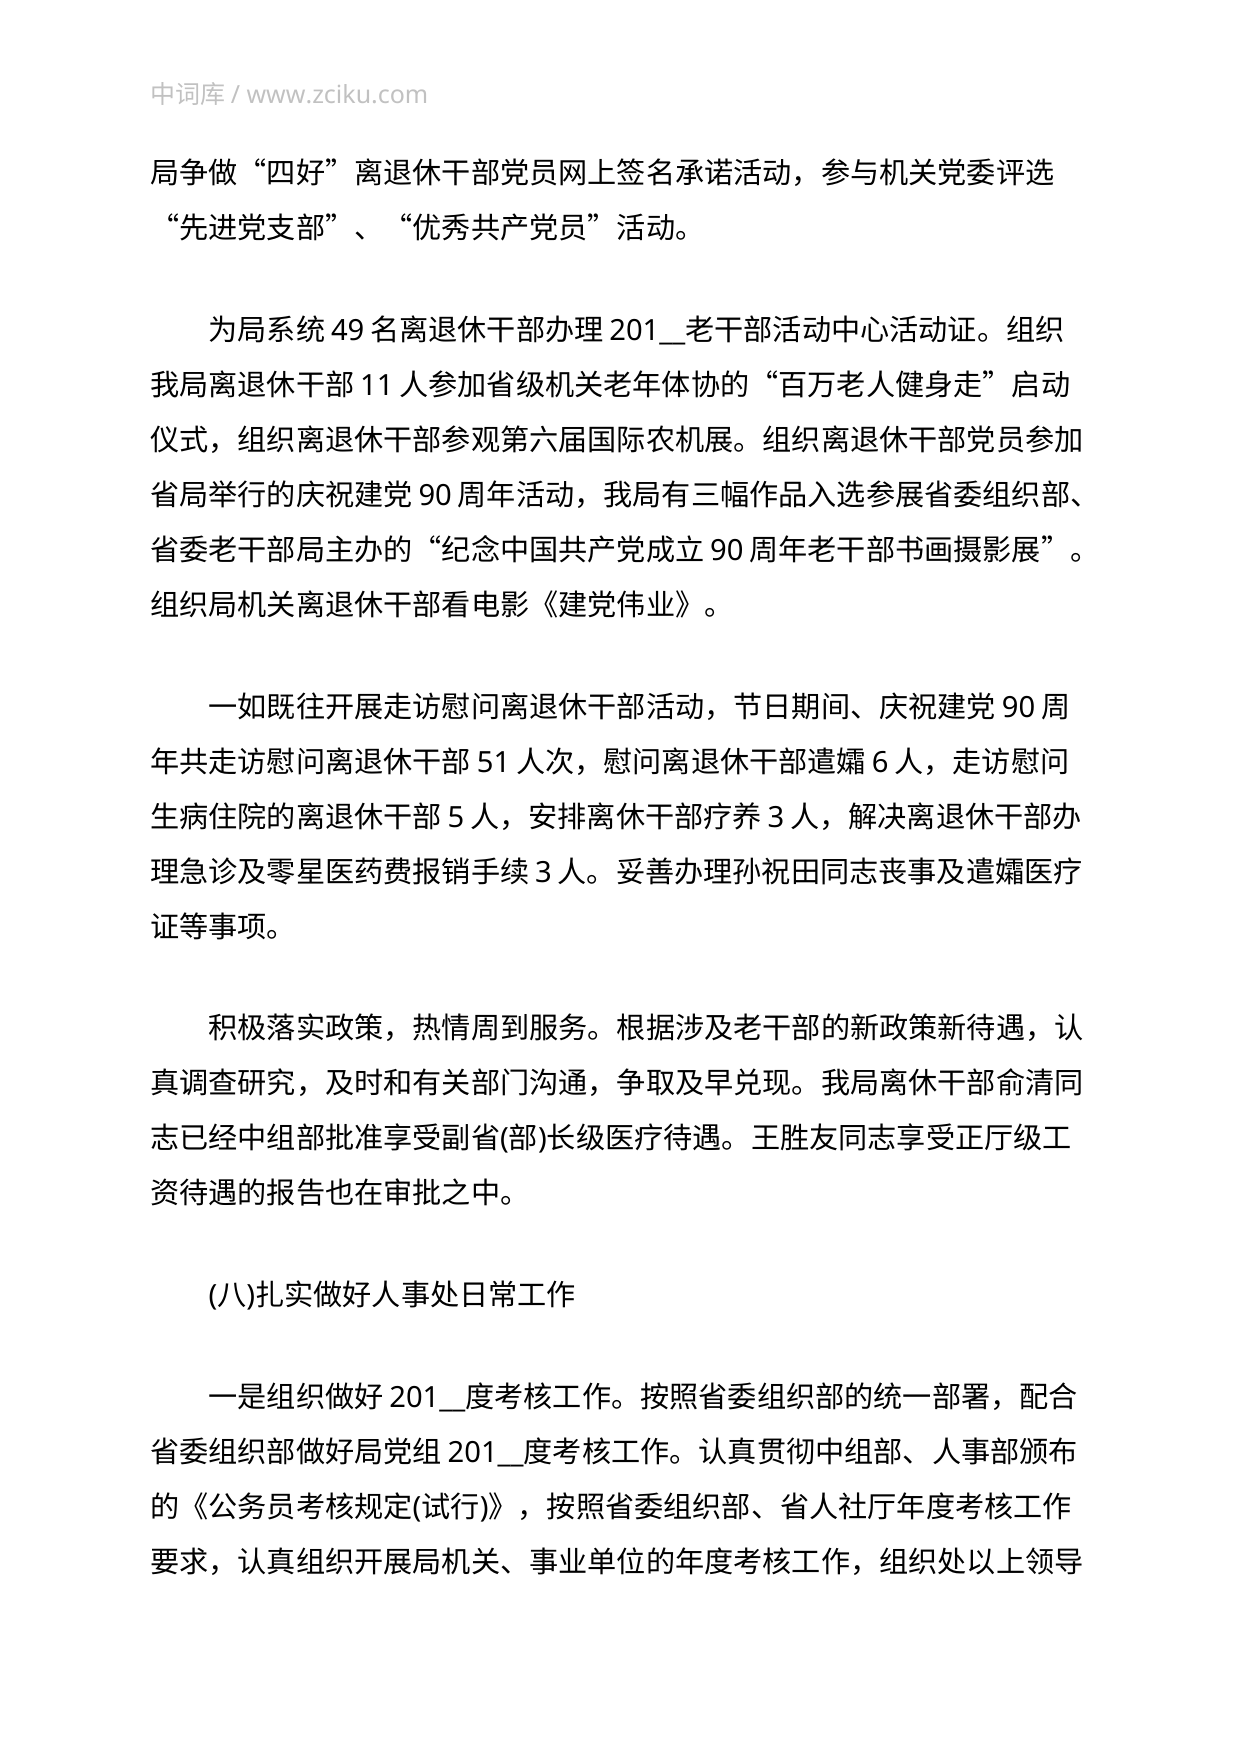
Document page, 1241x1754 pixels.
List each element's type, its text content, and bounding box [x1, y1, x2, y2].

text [150, 1374, 1090, 1581]
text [150, 150, 1090, 247]
text 为局系统49名离退休干部办理201__老干部活动中心活动证。组织我局离退休干部11人参加省级机关老年体协的“百万老人健身走”启动仪式，组织离退休干部参观第六届国际农机展。组织离退休干部党员参加省局举行的庆祝建党90周年活动，我局有三幅作品入选参展省委组织部、省委老干部局主办的“纪念中国共产党成立90周年老干部书画摄影展”。组织局机关离退休干部看电影《建党伟业》。 [150, 307, 1090, 624]
text 一如既往开展走访慰问离退休干部活动，节日期间、庆祝建党90周年共走访慰问离退休干部51人次，慰问离退休干部遣孀6人，走访慰问生病住院的离退休干部5人，安排离休干部疗养3人，解决离退休干部办理急诊及零星医药费报销手续3人。妥善办理孙祝田同志丧事及遣孀医疗证等事项。 [150, 683, 1090, 946]
text 积极落实政策，热情周到服务。根据涉及老干部的新政策新待遇，认真调查研究，及时和有关部门沟通，争取及早兑现。我局离休干部俞清同志已经中组部批准享受副省(部)长级医疗待遇。王胜友同志享受正厅级工资待遇的报告也在审批之中。 [150, 1005, 1090, 1212]
text (八)扎实做好人事处日常工作 [150, 1272, 1090, 1314]
